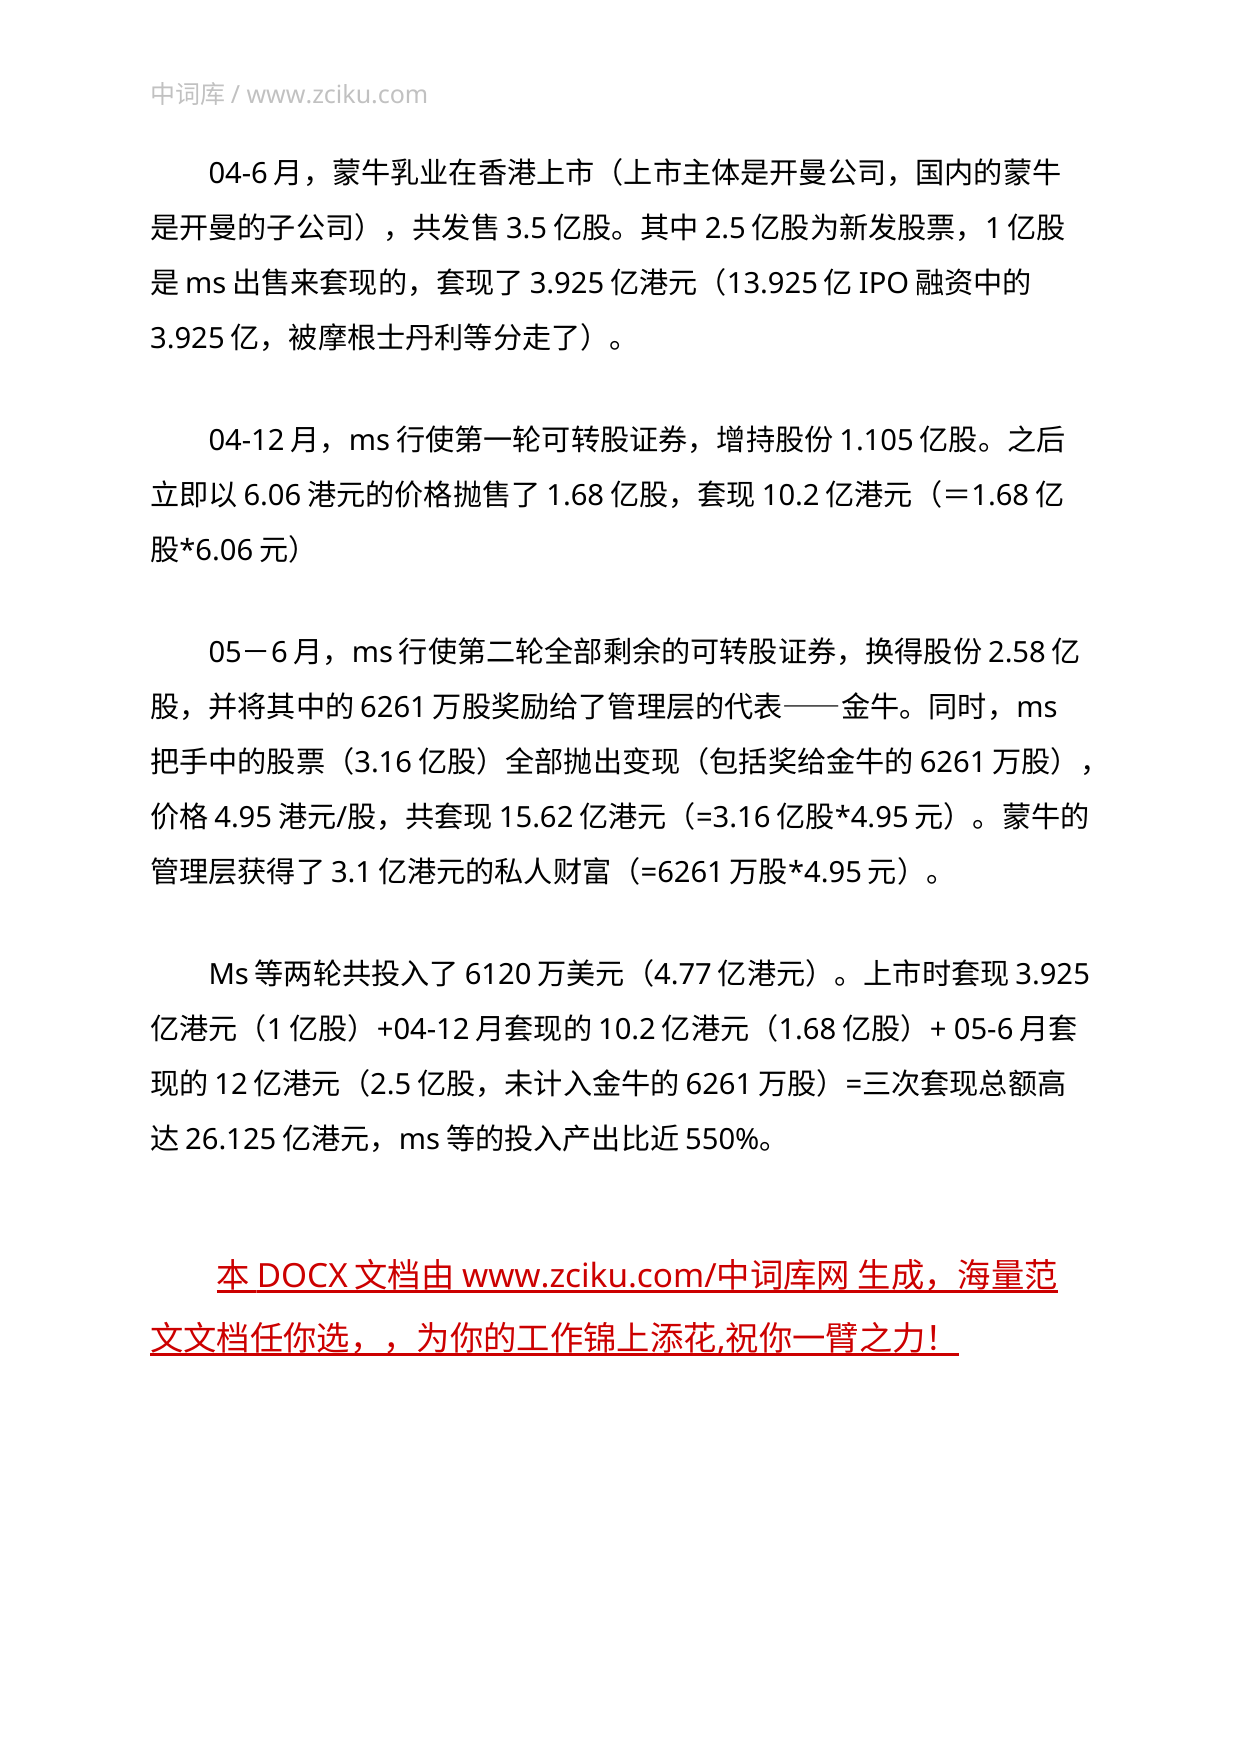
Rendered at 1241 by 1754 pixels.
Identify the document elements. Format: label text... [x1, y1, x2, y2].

text 04-12月，ms行使第一轮可转股证券，增持股份1.105亿股。之后立即以6.06港元的价格抛售了1.68亿股，套现10.2亿港元（＝1.68亿股*6.06元） [150, 417, 1090, 569]
text 04-6月，蒙牛乳业在香港上市（上市主体是开曼公司，国内的蒙牛是开曼的子公司），共发售3.5亿股。其中2.5亿股为新发股票，1亿股是ms出售来套现的，套现了3.925亿港元（13.925亿IPO融资中的3.925亿，被摩根士丹利等分走了）。 [150, 150, 1090, 357]
text Ms等两轮共投入了6120万美元（4.77亿港元）。上市时套现3.925亿港元（1亿股）+04-12月套现的10.2亿港元（1.68亿股）+ 05-6月套现的12亿港元（2.5亿股，未计入金牛的6261万股）=三次套现总额高达26.125亿港元，ms等的投入产出比近550%。 [150, 951, 1090, 1158]
text 05－6月，ms行使第二轮全部剩余的可转股证券，换得股份2.58亿股，并将其中的6261万股奖励给了管理层的代表——金牛。同时，ms把手中的股票（3.16亿股）全部抛出变现（包括奖给金牛的6261万股），价格4.95港元/股，共套现15.62亿港元（=3.16亿股*4.95元）。蒙牛的管理层获得了3.1亿港元的私人财富（=6261万股*4.95元）。 [150, 629, 1090, 891]
text 本DOCX文档由 www.zciku.com/中词库网 生成，海量范文文档任你选，，为你的工作锦上添花,祝你一臂之力！ [150, 1249, 1090, 1360]
